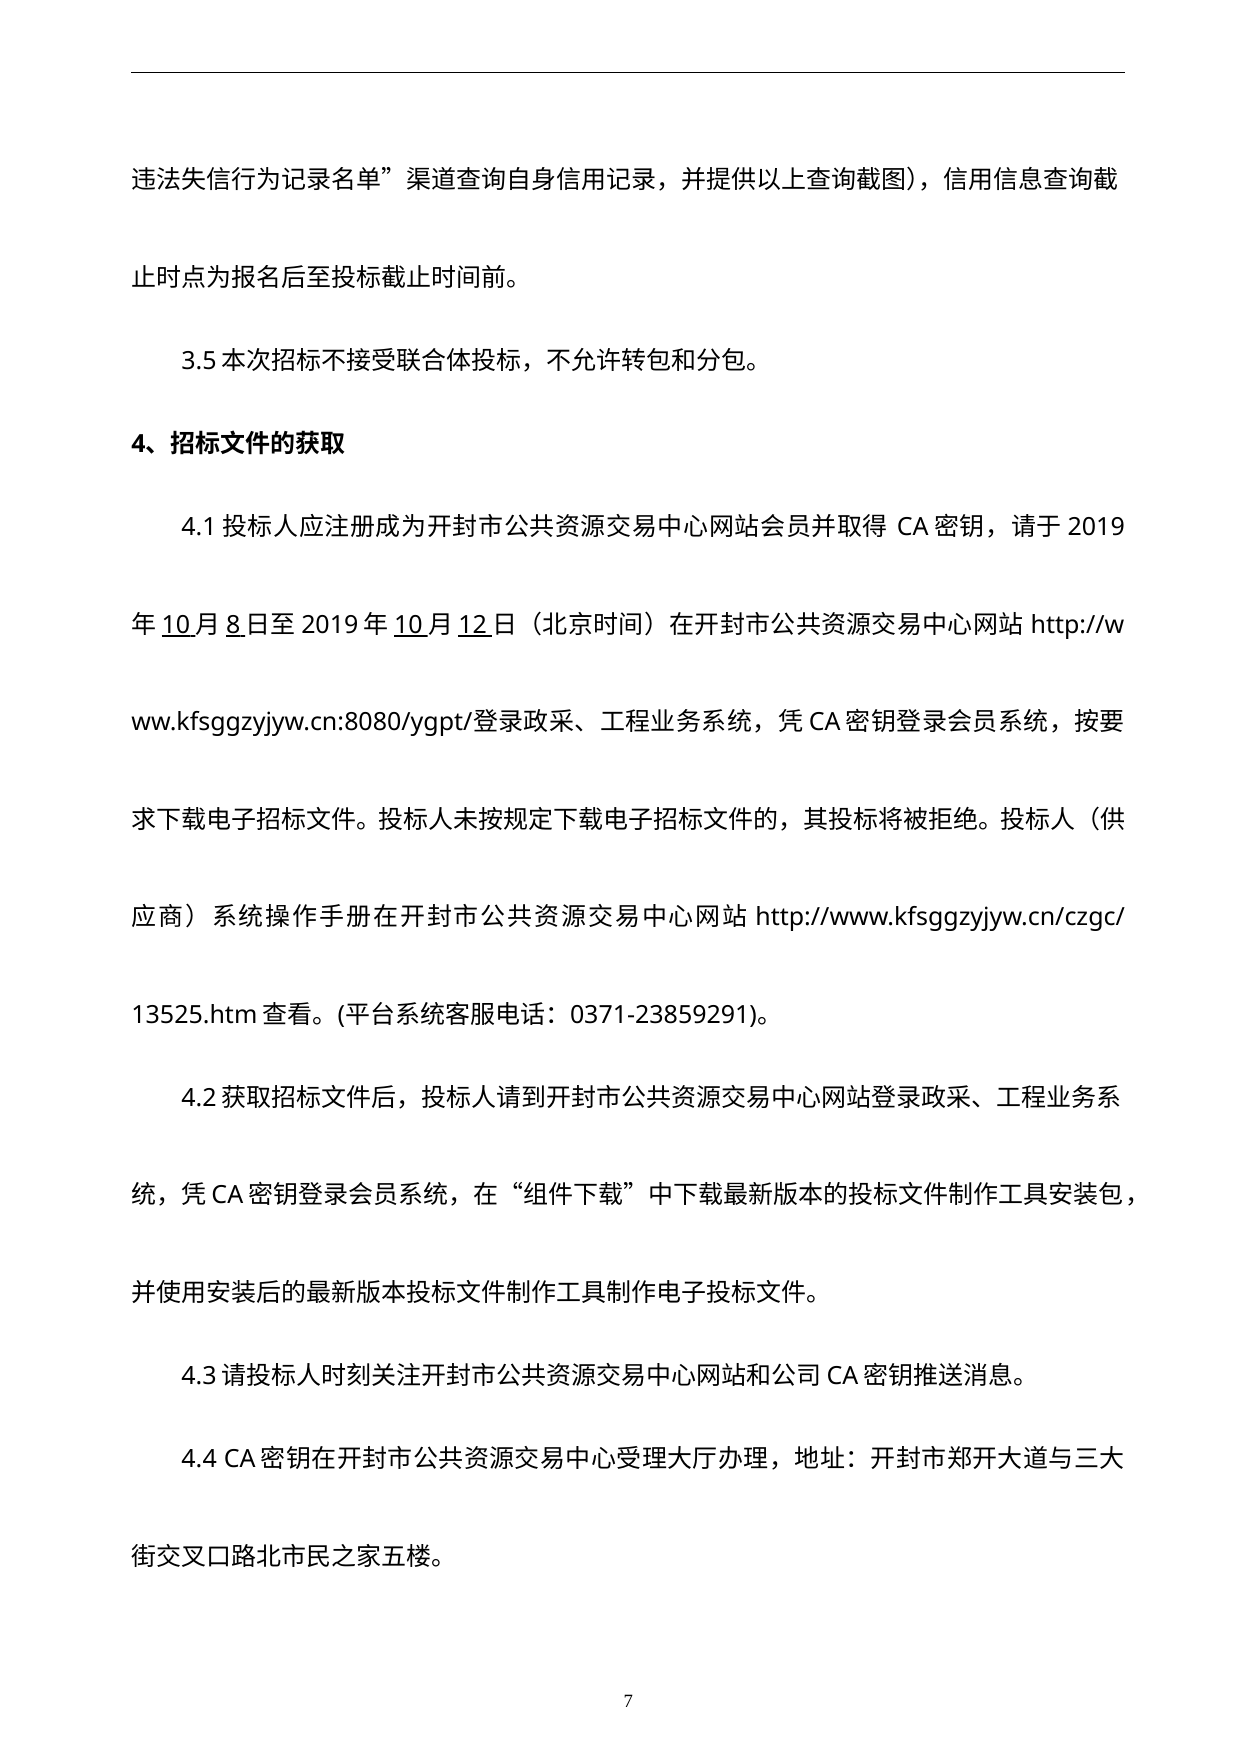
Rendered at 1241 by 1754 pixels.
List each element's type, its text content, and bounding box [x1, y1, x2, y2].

text 4.3请投标人时刻关注开封市公共资源交易中心网站和公司CA密钥推送消息。 [131, 1341, 1125, 1406]
text 4、招标文件的获取 [131, 409, 1125, 474]
text 3.5本次招标不接受联合体投标，不允许转包和分包。 [131, 326, 1125, 391]
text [131, 146, 1125, 308]
text 4.4 CA密钥在开封市公共资源交易中心受理大厅办理，地址：开封市郑开大道与三大街交叉口路北市民之家五楼。 [131, 1424, 1125, 1587]
text 4.2获取招标文件后，投标人请到开封市公共资源交易中心网站登录政采、工程业务系统，凭CA密钥登录会员系统，在“组件下载”中下载最新版本的投标文件制作工具安装包，并使用安装后的最新版本投标文件制作工具制作电子投标文件。 [131, 1063, 1125, 1323]
text 4.1投标人应注册成为开封市公共资源交易中心网站会员并取得 CA密钥，请于2019年10月8日至2019年10月12日（北京时间）在开封市公共资源交易中心网站http://www.kfsggzyjyw.cn:8080/ygpt/登录政采、工程业务系统，凭CA密钥登录会员系统，按要求下载电子招标文件。投标人未按规定下载电子招标文件的，其投标将被拒绝。投标人（供应商）系统操作手册在开封市公共资源交易中心网站http://www.kfsggzyjyw.cn/czgc/13525.htm查看。(平台系统客服电话：0371-23859291)。 [131, 492, 1125, 1045]
